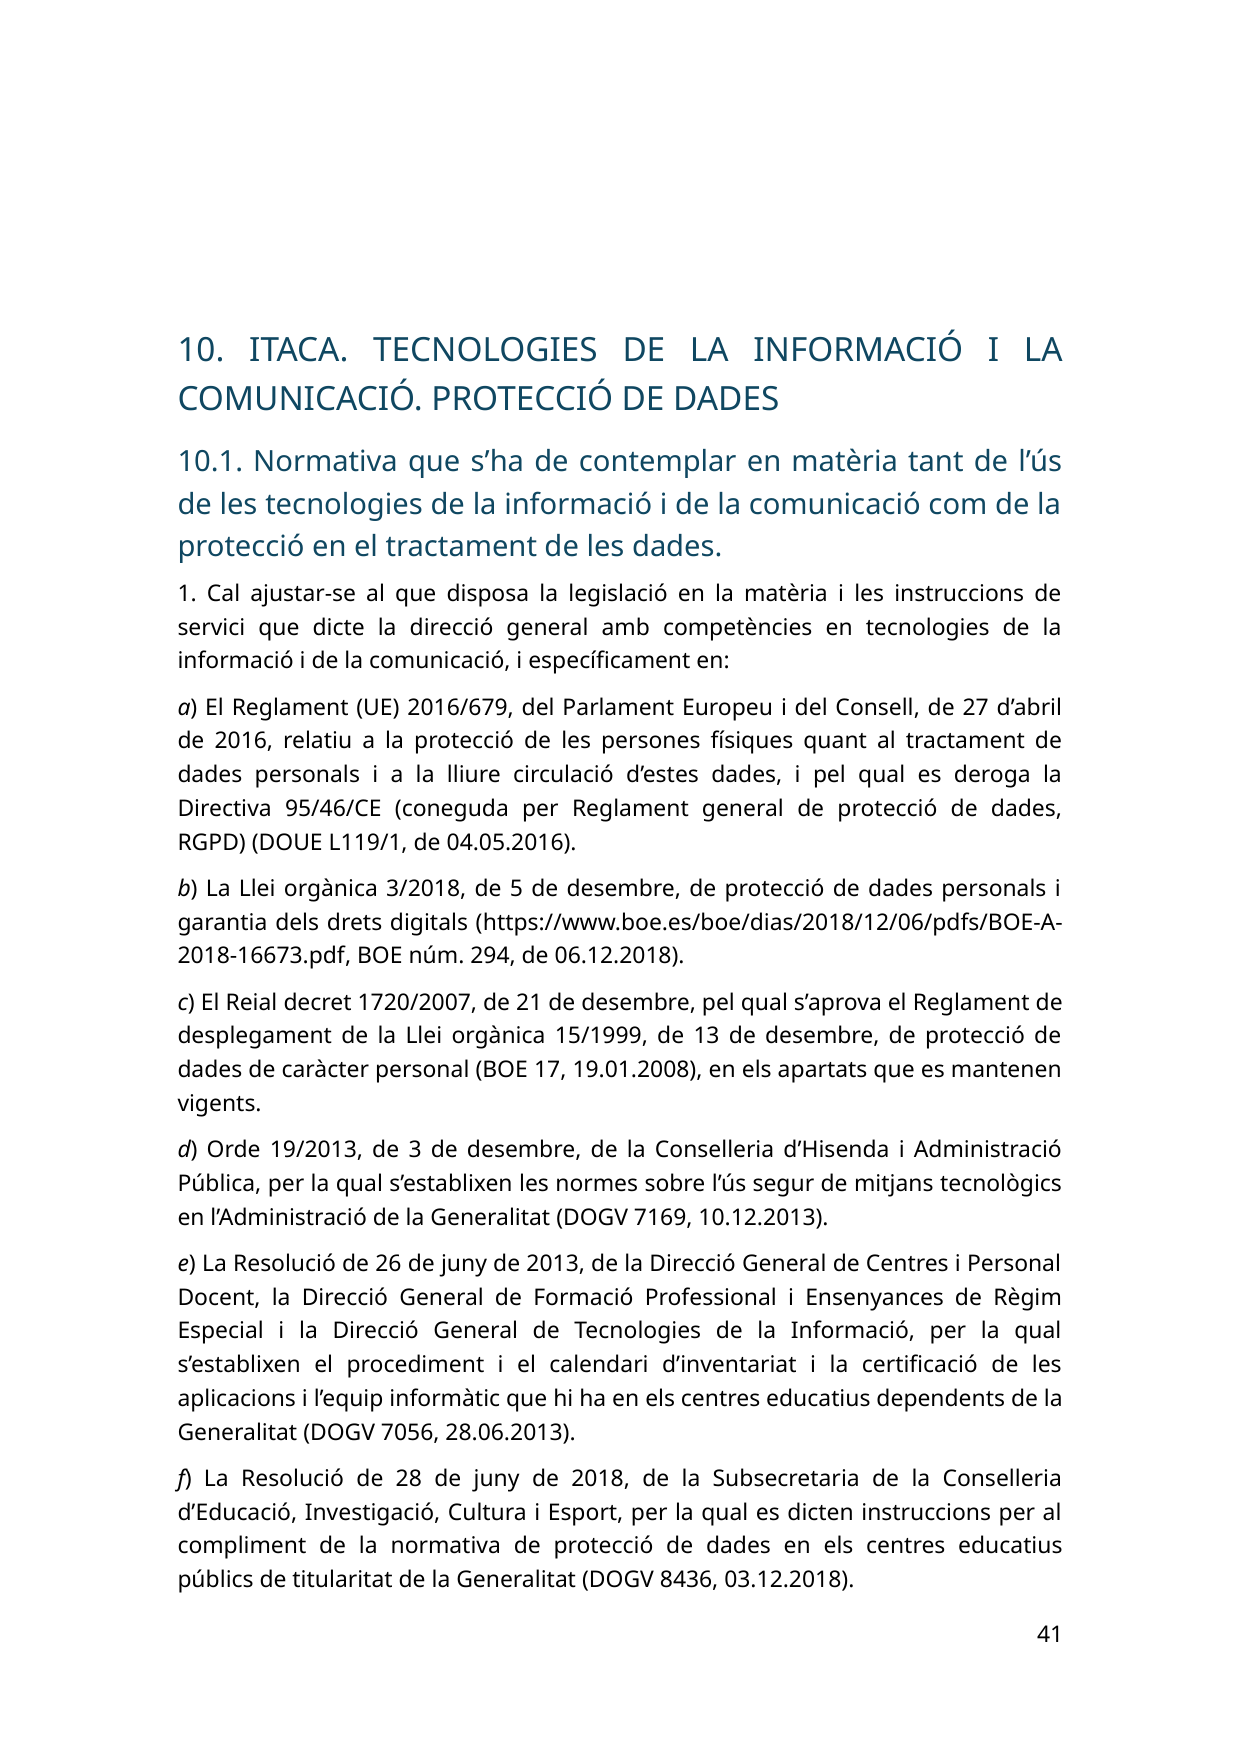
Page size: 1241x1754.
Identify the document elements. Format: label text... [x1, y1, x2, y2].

text d) Orde 19/2013, de 3 de desembre, de la Conselleria d’Hisenda i Administració Pública, per la qual s’establixen les normes sobre l’ús segur de mitjans tecnològics en l’Administració de la Generalitat (DOGV 7169, 10.12.2013). [177, 1133, 1063, 1232]
text a) El Reglament (UE) 2016/679, del Parlament Europeu i del Consell, de 27 d’abril de 2016, relatiu a la protecció de les persones físiques quant al tractament de dades personals i a la lliure circulació d’estes dades, i pel qual es deroga la Directiva 95/46/CE (coneguda per Reglament general de protecció de dades, RGPD) (DOUE L119/1, de 04.05.2016). [177, 691, 1063, 857]
text f) La Resolució de 28 de juny de 2018, de la Subsecretaria de la Conselleria d’Educació, Investigació, Cultura i Esport, per la qual es dicten instruccions per al compliment de la normativa de protecció de dades en els centres educatius públics de titularitat de la Generalitat (DOGV 8436, 03.12.2018). [177, 1462, 1063, 1594]
subtitle 10. ITACA. TECNOLOGIES DE LA INFORMACIÓ I LA COMUNICACIÓ. PROTECCIÓ DE DADES [177, 326, 1063, 420]
subtitle 10.1. Normativa que s’ha de contemplar en matèria tant de l’ús de les tecnologies de la informació i de la comunicació com de la protecció en el tractament de les dades. [177, 440, 1063, 565]
text b) La Llei orgànica 3/2018, de 5 de desembre, de protecció de dades personals i garantia dels drets digitals (https://www.boe.es/boe/dias/2018/12/06/pdfs/BOE-A-2018-16673.pdf, BOE núm. 294, de 06.12.2018). [177, 872, 1063, 971]
text 1. Cal ajustar-se al que disposa la legislació en la matèria i les instruccions de servici que dicte la direcció general amb competències en tecnologies de la informació i de la comunicació, i específicament en: [177, 577, 1063, 676]
text e) La Resolució de 26 de juny de 2013, de la Direcció General de Centres i Personal Docent, la Direcció General de Formació Professional i Ensenyances de Règim Especial i la Direcció General de Tecnologies de la Informació, per la qual s’establixen el procediment i el calendari d’inventariat i la certificació de les aplicacions i l’equip informàtic que hi ha en els centres educatius dependents de la Generalitat (DOGV 7056, 28.06.2013). [177, 1247, 1063, 1447]
text c) El Reial decret 1720/2007, de 21 de desembre, pel qual s’aprova el Reglament de desplegament de la Llei orgànica 15/1999, de 13 de desembre, de protecció de dades de caràcter personal (BOE 17, 19.01.2008), en els apartats que es mantenen vigents. [177, 986, 1063, 1118]
